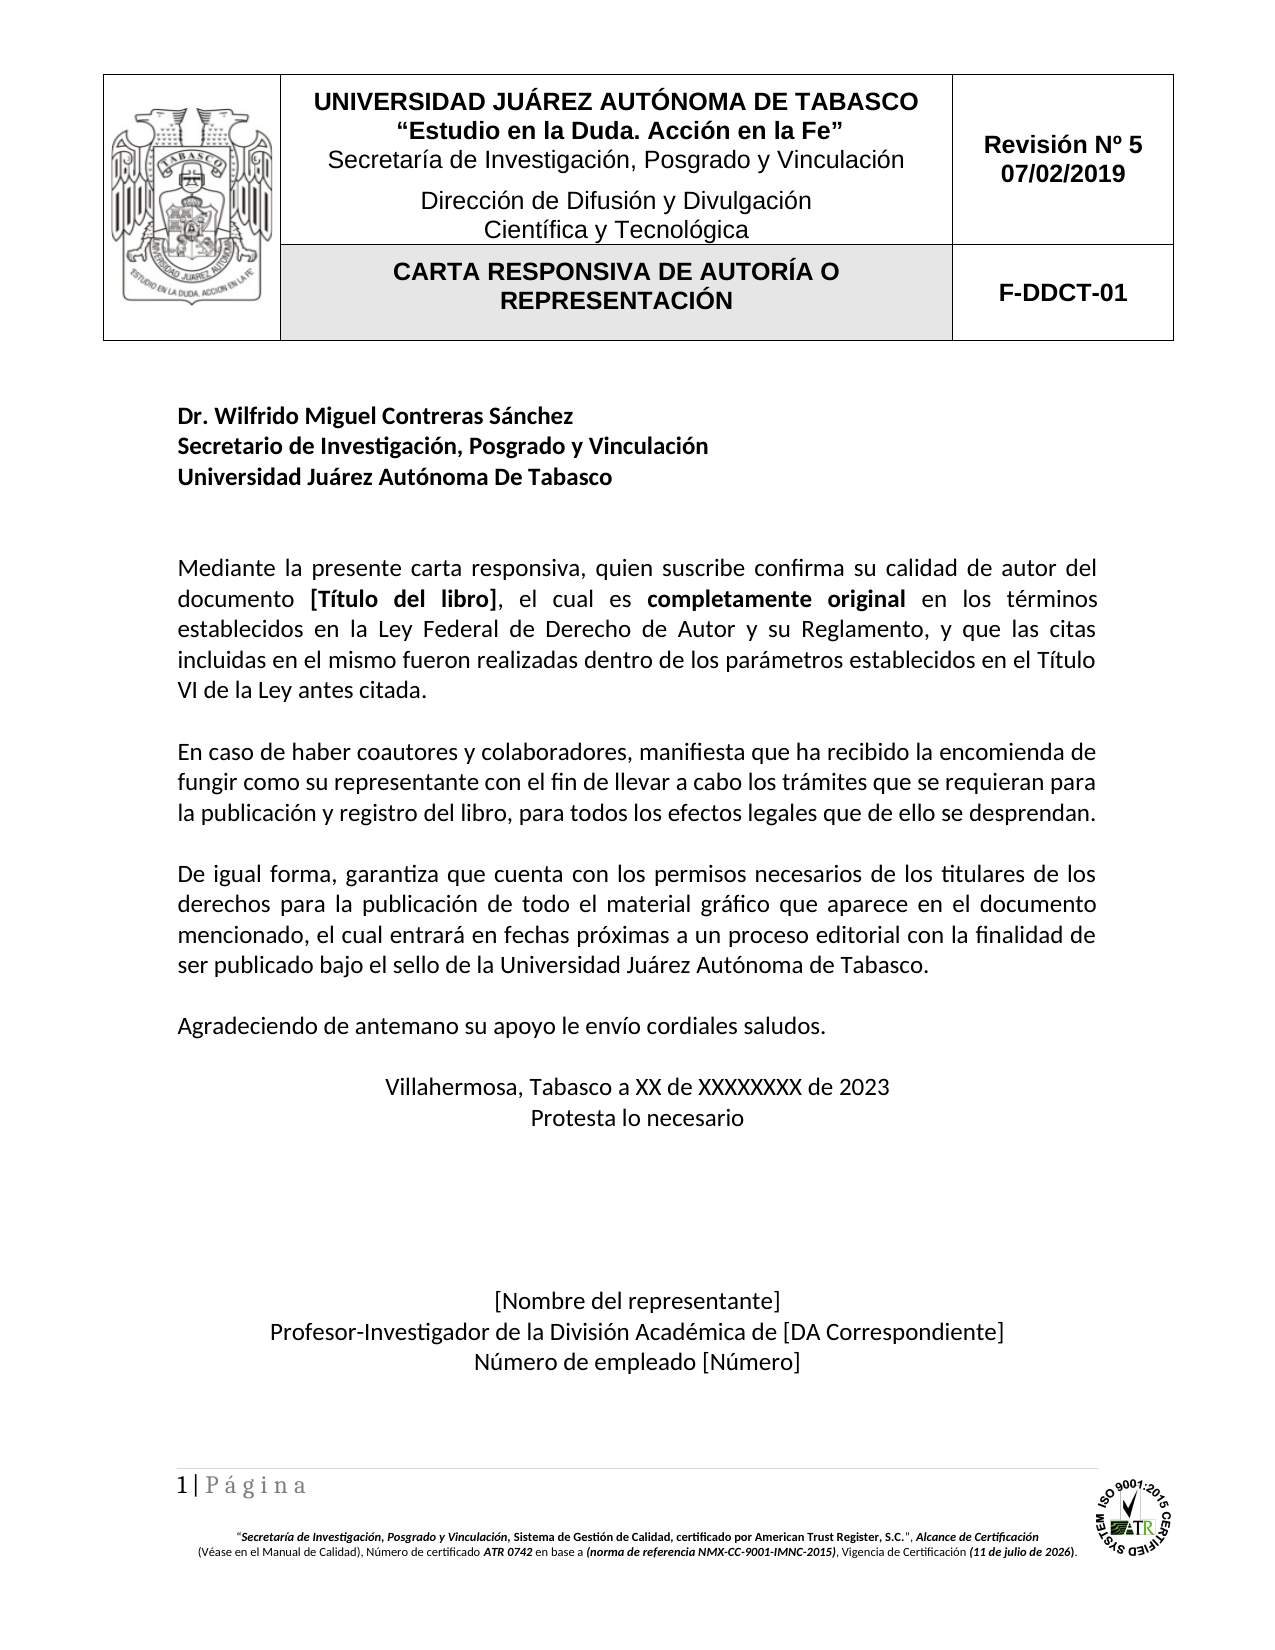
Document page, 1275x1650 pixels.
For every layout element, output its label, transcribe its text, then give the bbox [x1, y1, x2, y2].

text De igual forma, garantiza que cuenta con los permisos necesarios de los titulares de los derechos para la publicación de todo el material gráfico que aparece en el documento mencionado, el cual entrará en fechas próximas a un proceso editorial con la finalidad de ser publicado bajo el sello de la Universidad Juárez Autónoma de Tabasco. [177, 858, 1098, 980]
text Mediante la presente carta responsiva, quien suscribe confirma su calidad de autor del documento [Título del libro], el cual es completamente original en los términos establecidos en la Ley Federal de Derecho de Autor y su Reglamento, y que las citas incluidas en el mismo fueron realizadas dentro de los parámetros establecidos en el Título VI de la Ley antes citada. [177, 553, 1098, 705]
text Protesta lo necesario [177, 1102, 1098, 1132]
picture [1096, 1479, 1171, 1556]
text Universidad Juárez Autónoma De Tabasco [177, 461, 1098, 492]
text Villahermosa, Tabasco a XX de XXXXXXXX de 2023 [177, 1071, 1098, 1102]
text En caso de haber coautores y colaboradores, manifiesta que ha recibido la encomienda de fungir como su representante con el fin de llevar a cabo los trámites que se requieran para la publicación y registro del libro, para todos los efectos legales que de ello se desprendan. [177, 736, 1098, 827]
text Secretario de Investigación, Posgrado y Vinculación [177, 431, 1098, 461]
text Número de empleado [Número] [177, 1346, 1098, 1377]
text Dr. Wilfrido Miguel Contreras Sánchez [177, 400, 1098, 431]
picture [111, 108, 273, 306]
text [Nombre del representante] [177, 1285, 1098, 1316]
text Profesor-Investigador de la División Académica de [DA Correspondiente] [177, 1316, 1098, 1346]
text Agradeciendo de antemano su apoyo le envío cordiales saludos. [177, 1010, 1098, 1041]
